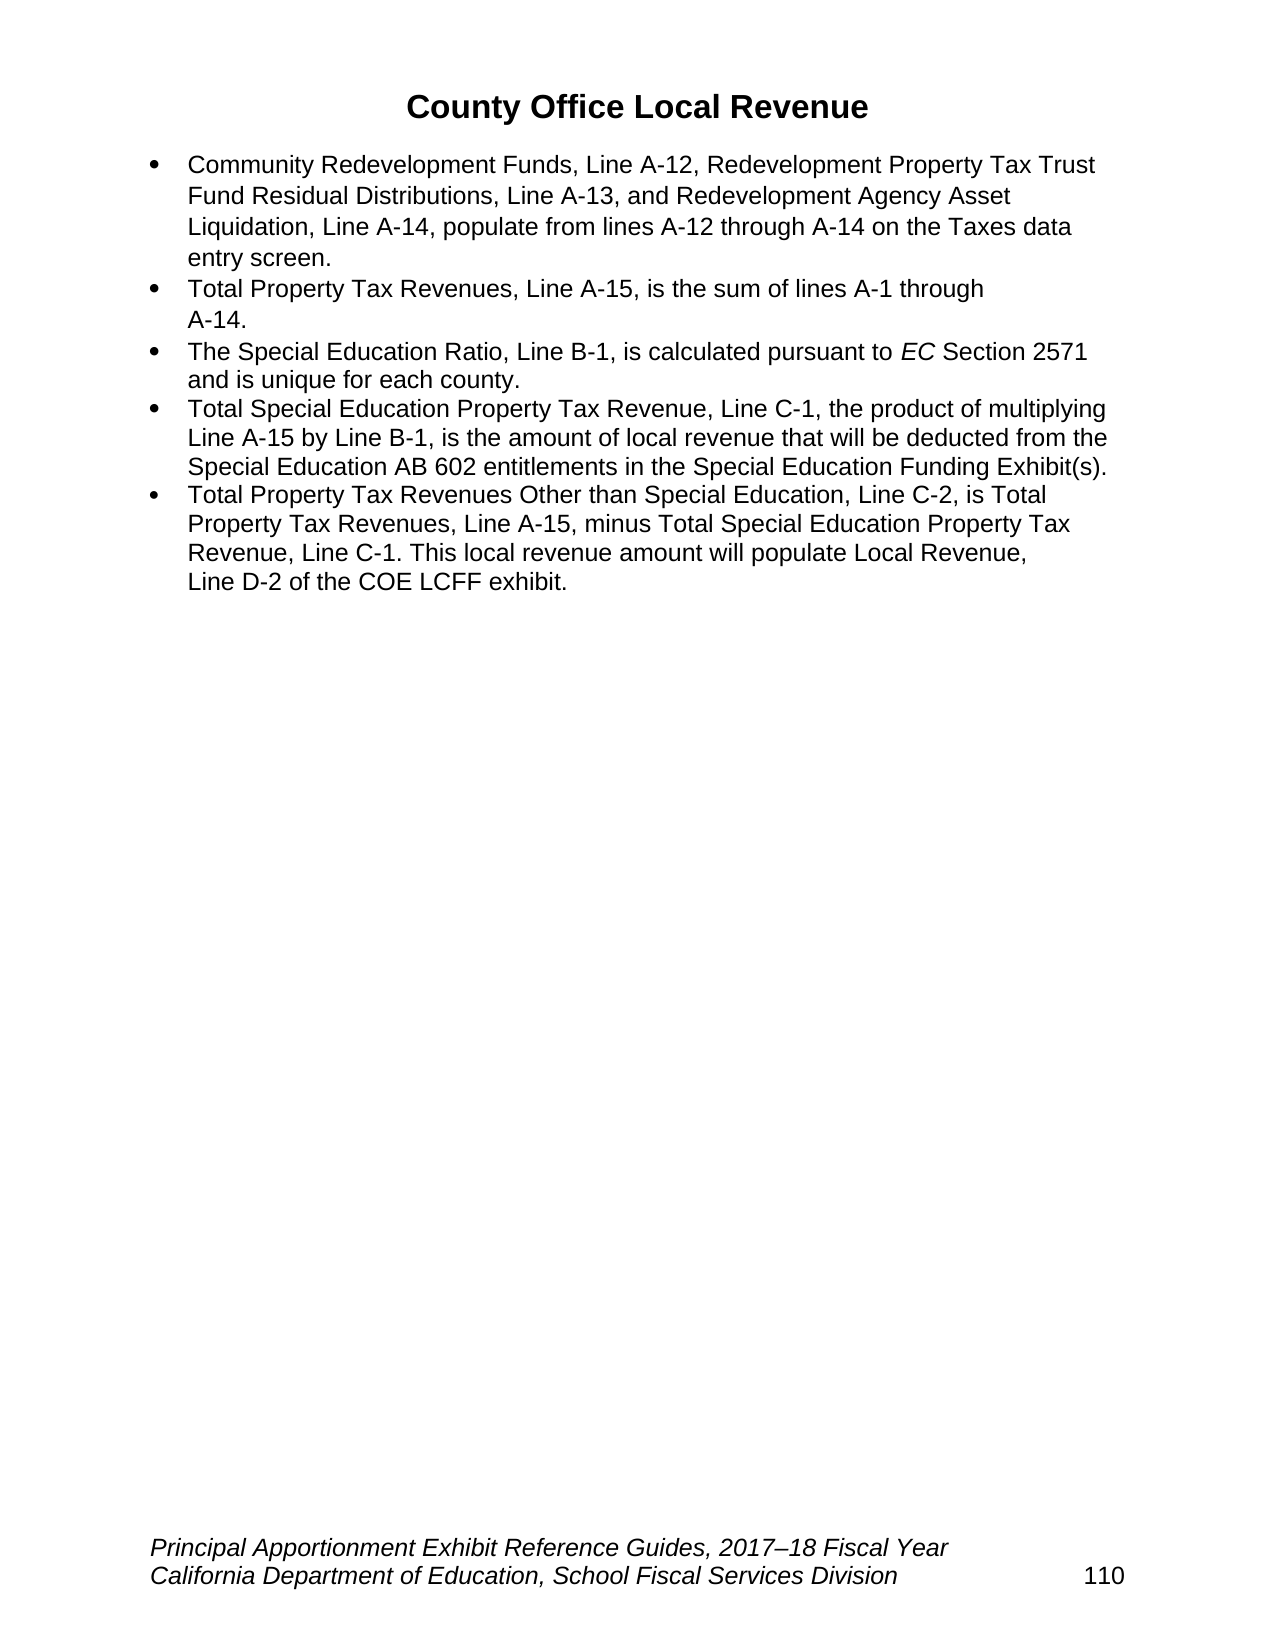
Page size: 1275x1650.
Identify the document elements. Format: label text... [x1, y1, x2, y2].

list Total Special Education Property Tax Revenue, Line C-1, the product of multiplying Line A-15 by Line B-1, is the amount of local revenue that will be deducted from the Special Education AB 602 entitlements in the Special Education Funding Exhibit(s). [150, 394, 1125, 480]
list Total Property Tax Revenues Other than Special Education, Line C-2, is Total Property Tax Revenues, Line A-15, minus Total Special Education Property Tax Revenue, Line C-1. This local revenue amount will populate Local Revenue, Line D-2 of the COE LCFF exhibit. [150, 480, 1125, 595]
list Community Redevelopment Funds, Line A-12, Redevelopment Property Tax Trust Fund Residual Distributions, Line A-13, and Redevelopment Agency Asset Liquidation, Line A-14, populate from lines A-12 through A-14 on the Taxes data entry screen. [150, 150, 1125, 272]
list The Special Education Ratio, Line B-1, is calculated pursuant to EC Section 2571 and is unique for each county. [150, 336, 1125, 394]
list Total Property Tax Revenues, Line A-15, is the sum of lines A-1 through A-14. [150, 274, 1125, 334]
